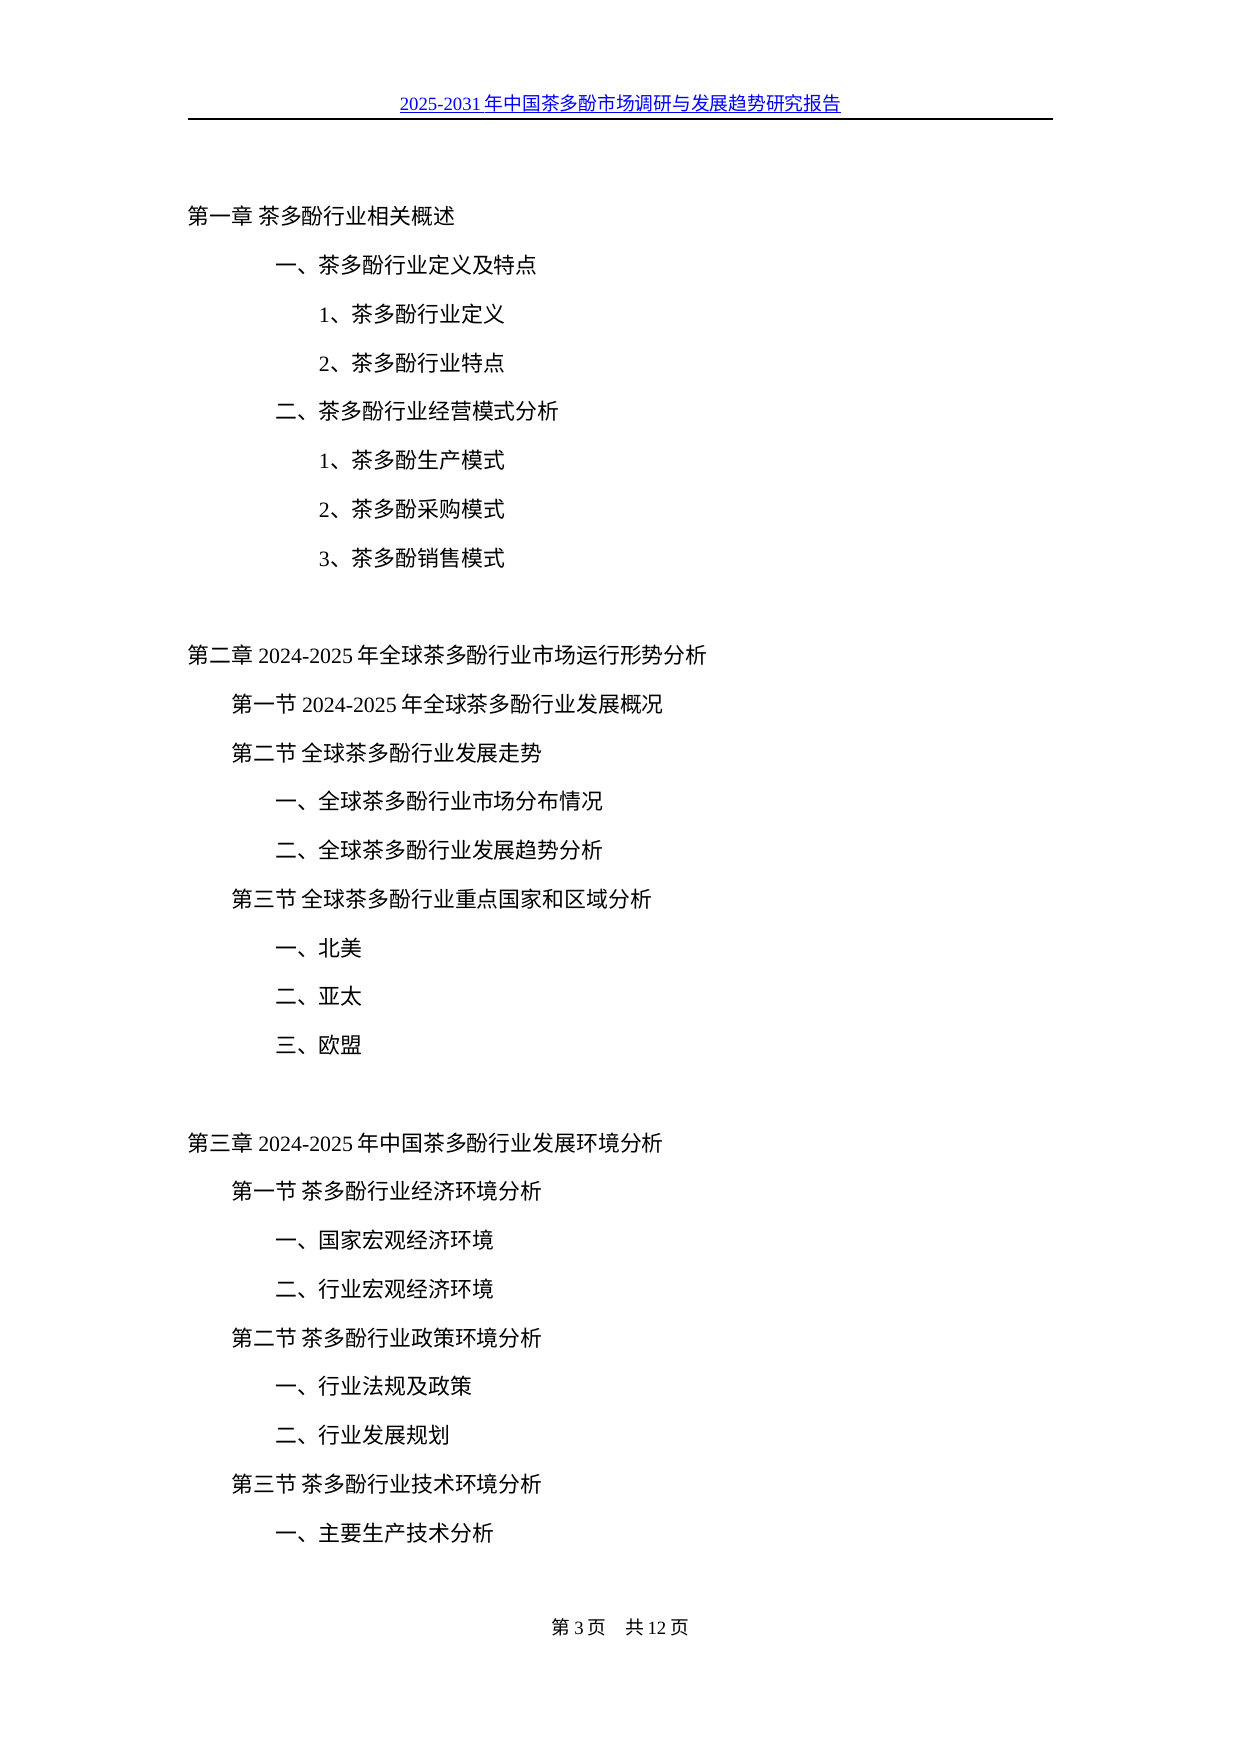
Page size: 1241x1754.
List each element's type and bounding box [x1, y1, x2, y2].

text [187, 150, 1053, 1548]
